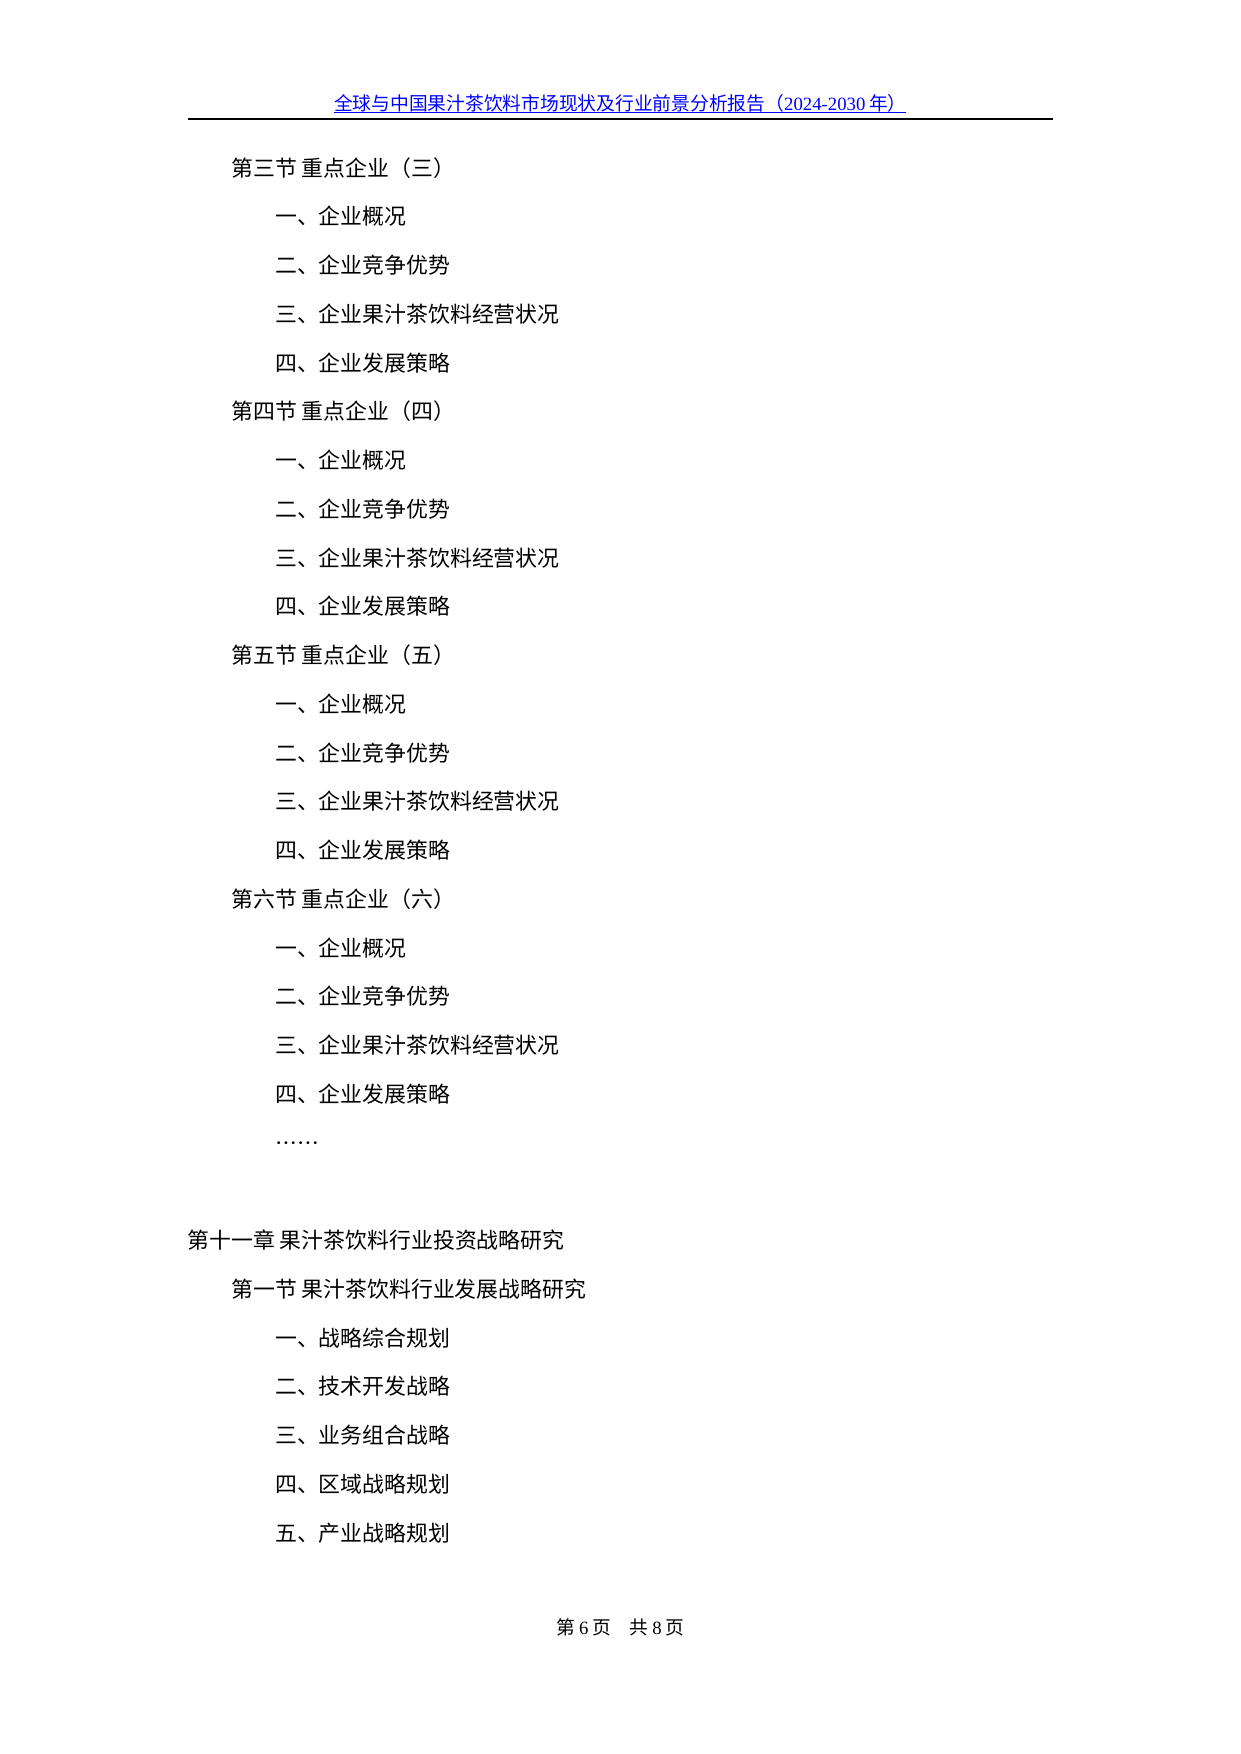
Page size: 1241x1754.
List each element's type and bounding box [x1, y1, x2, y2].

text [187, 150, 1053, 1548]
